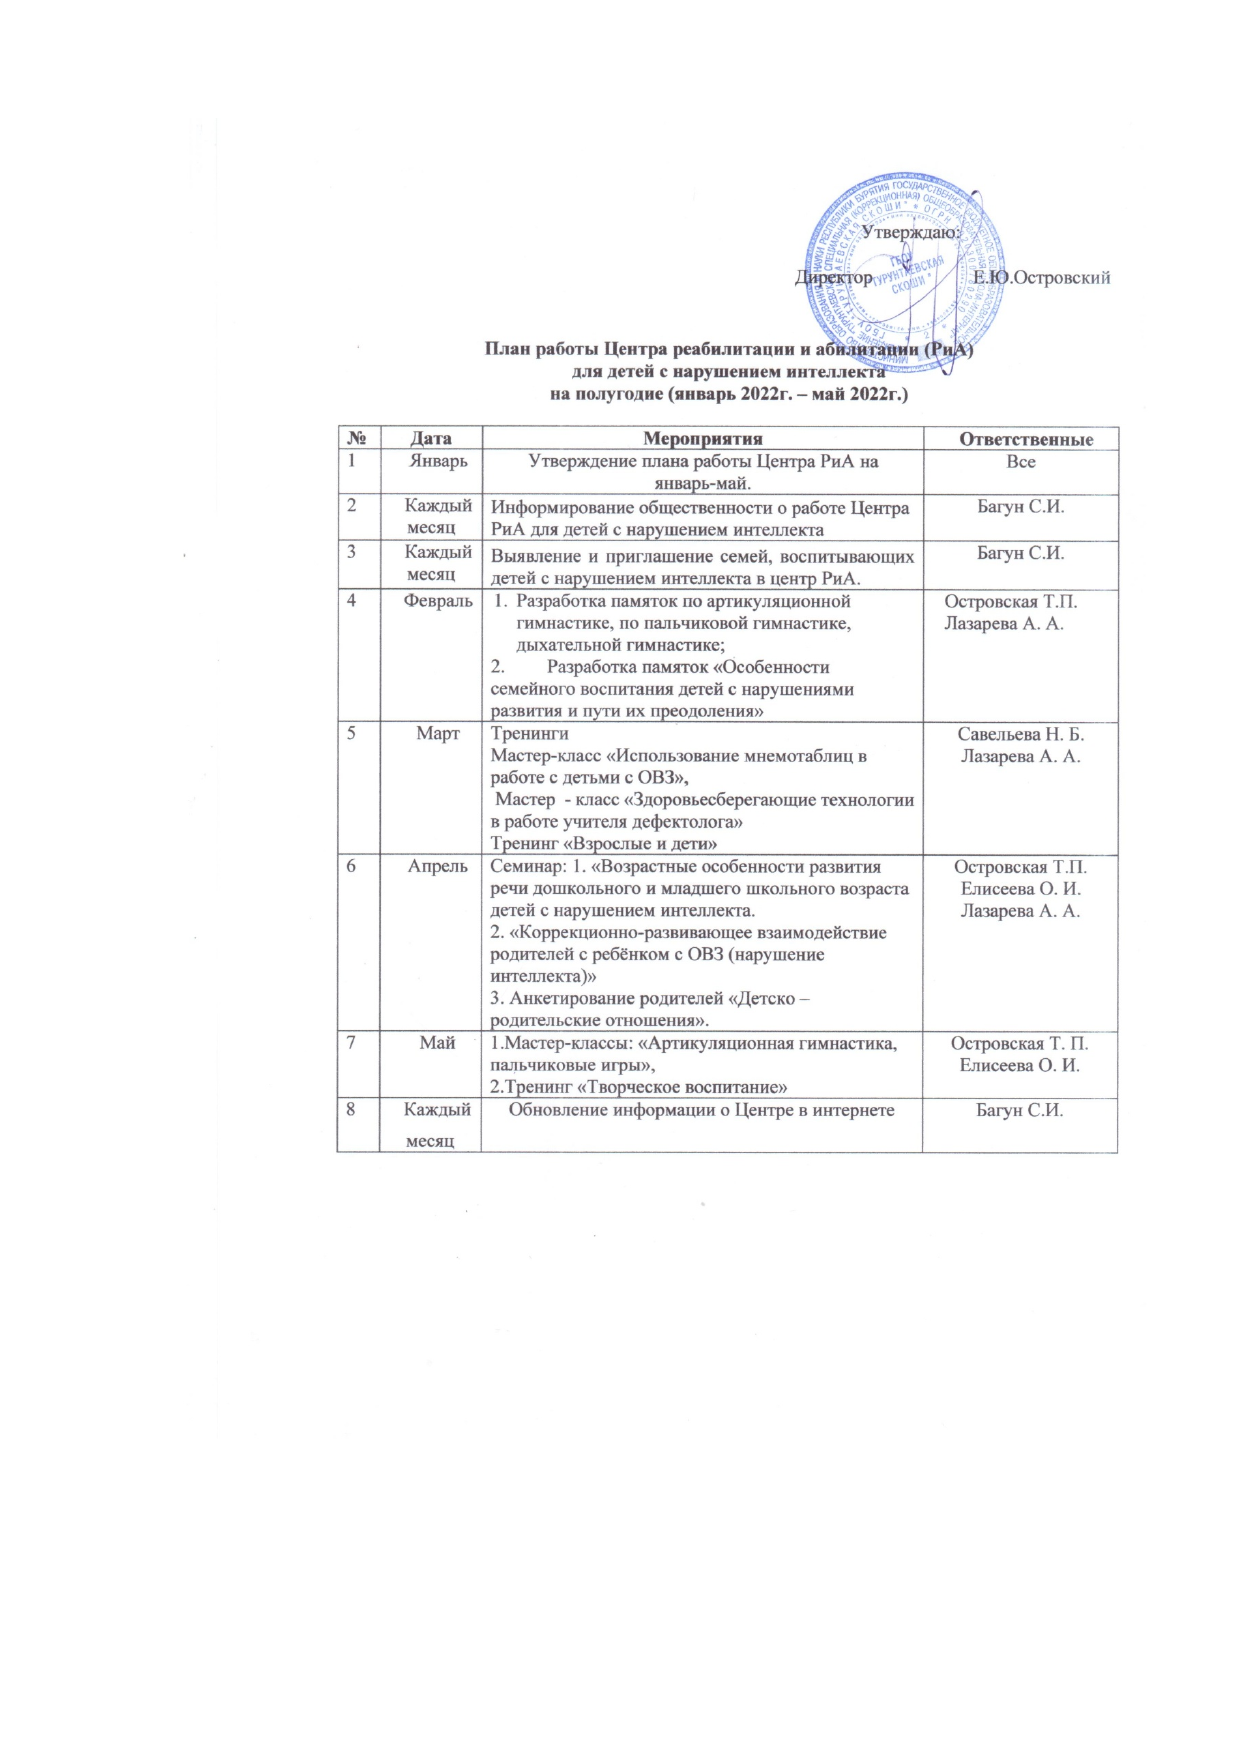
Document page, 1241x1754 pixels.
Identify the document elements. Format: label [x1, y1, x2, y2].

picture [177, 118, 1152, 1459]
